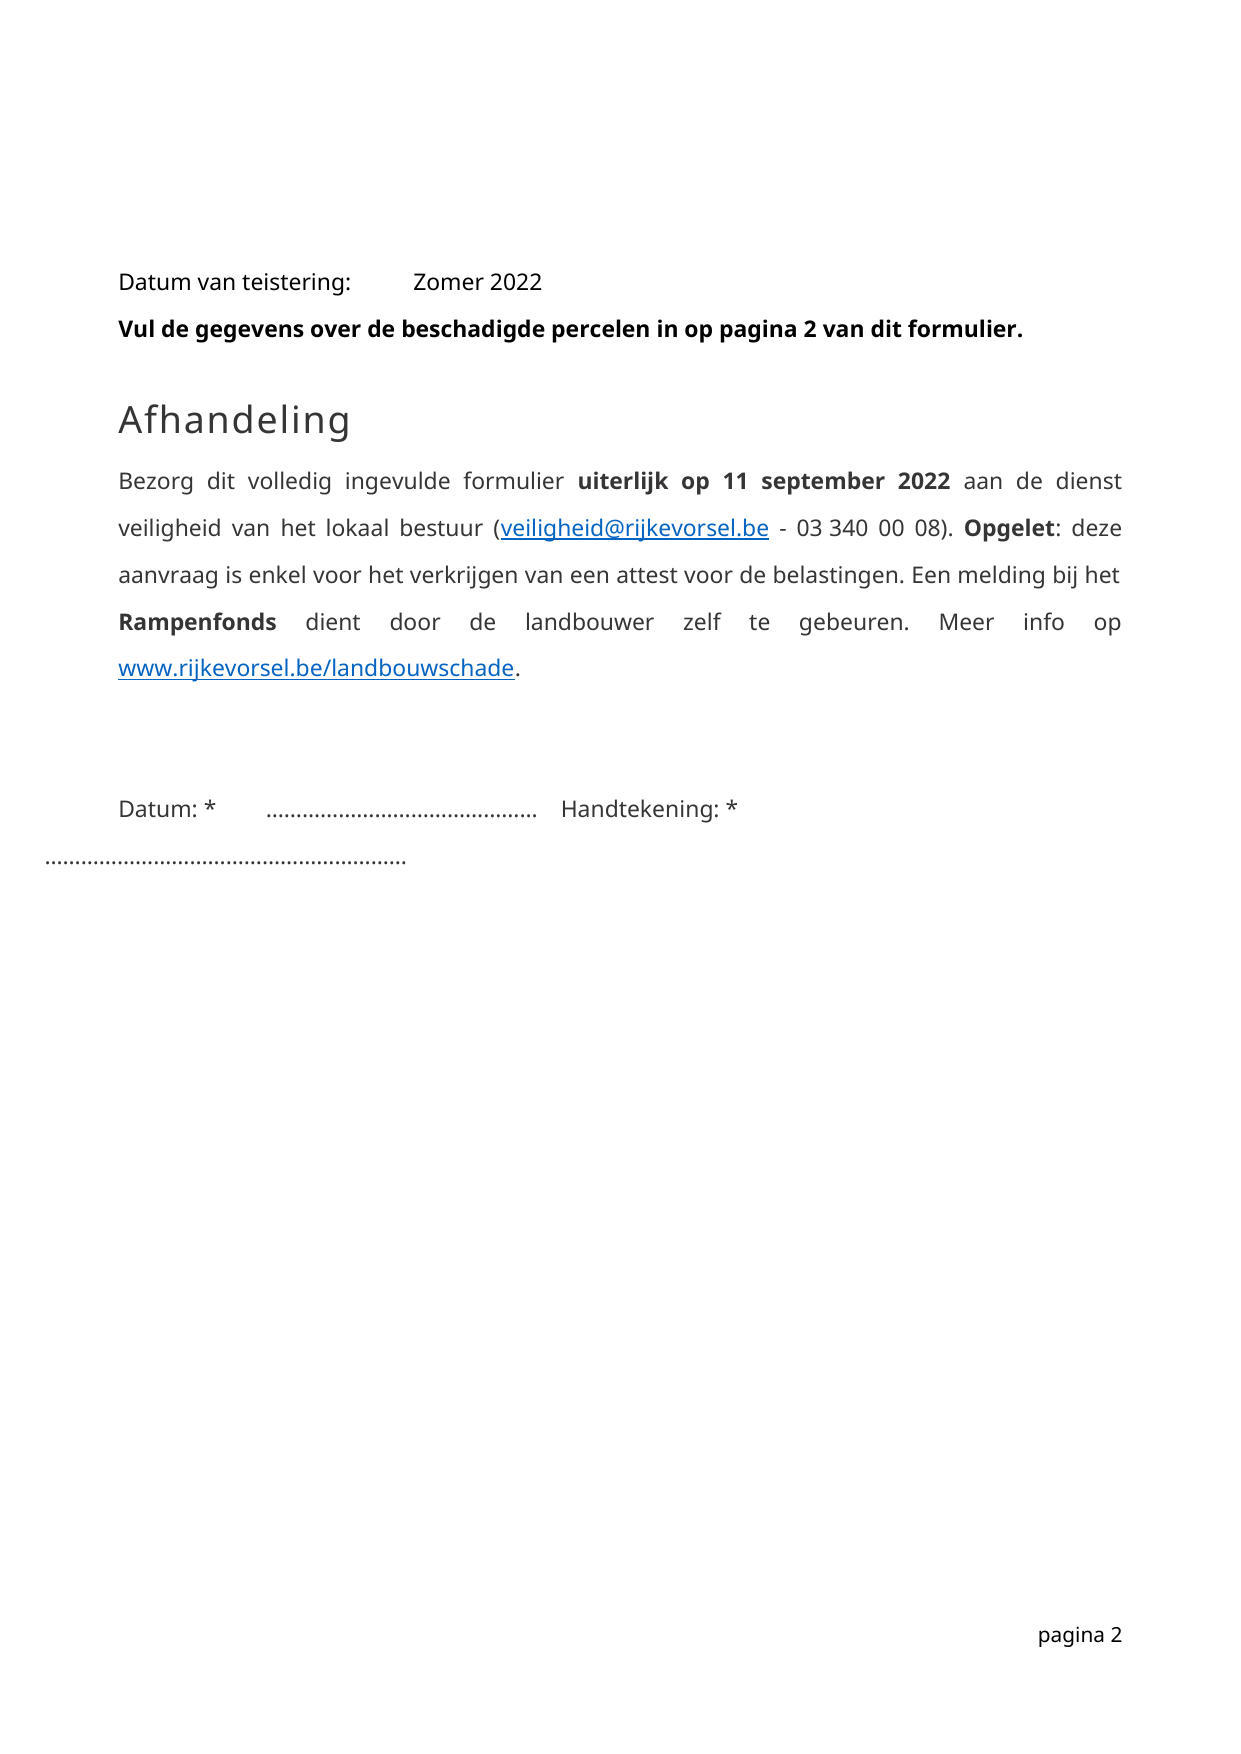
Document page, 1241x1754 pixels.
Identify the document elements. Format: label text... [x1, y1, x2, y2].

text Datum van teistering: Zomer 2022 [118, 266, 1122, 297]
text Bezorg dit volledig ingevulde formulier uiterlijk op 11 september 2022 aan de dienst veiligheid van het lokaal bestuur (veiligheid@rijkevorsel.be - 03 340 00 08). Opgelet: deze aanvraag is enkel voor het verkrijgen van een attest voor de belastingen. Een melding bij het Rampenfonds dient door de landbouwer zelf te gebeuren. Meer info op www.rijkevorsel.be/landbouwschade. [118, 465, 1122, 683]
text Vul de gegevens over de beschadigde percelen in op pagina 2 van dit formulier. [118, 313, 1122, 344]
text Afhandeling [118, 394, 1122, 445]
text Datum: * ……………………………………… Handtekening: * …………………………………………………… [29, 793, 1122, 871]
